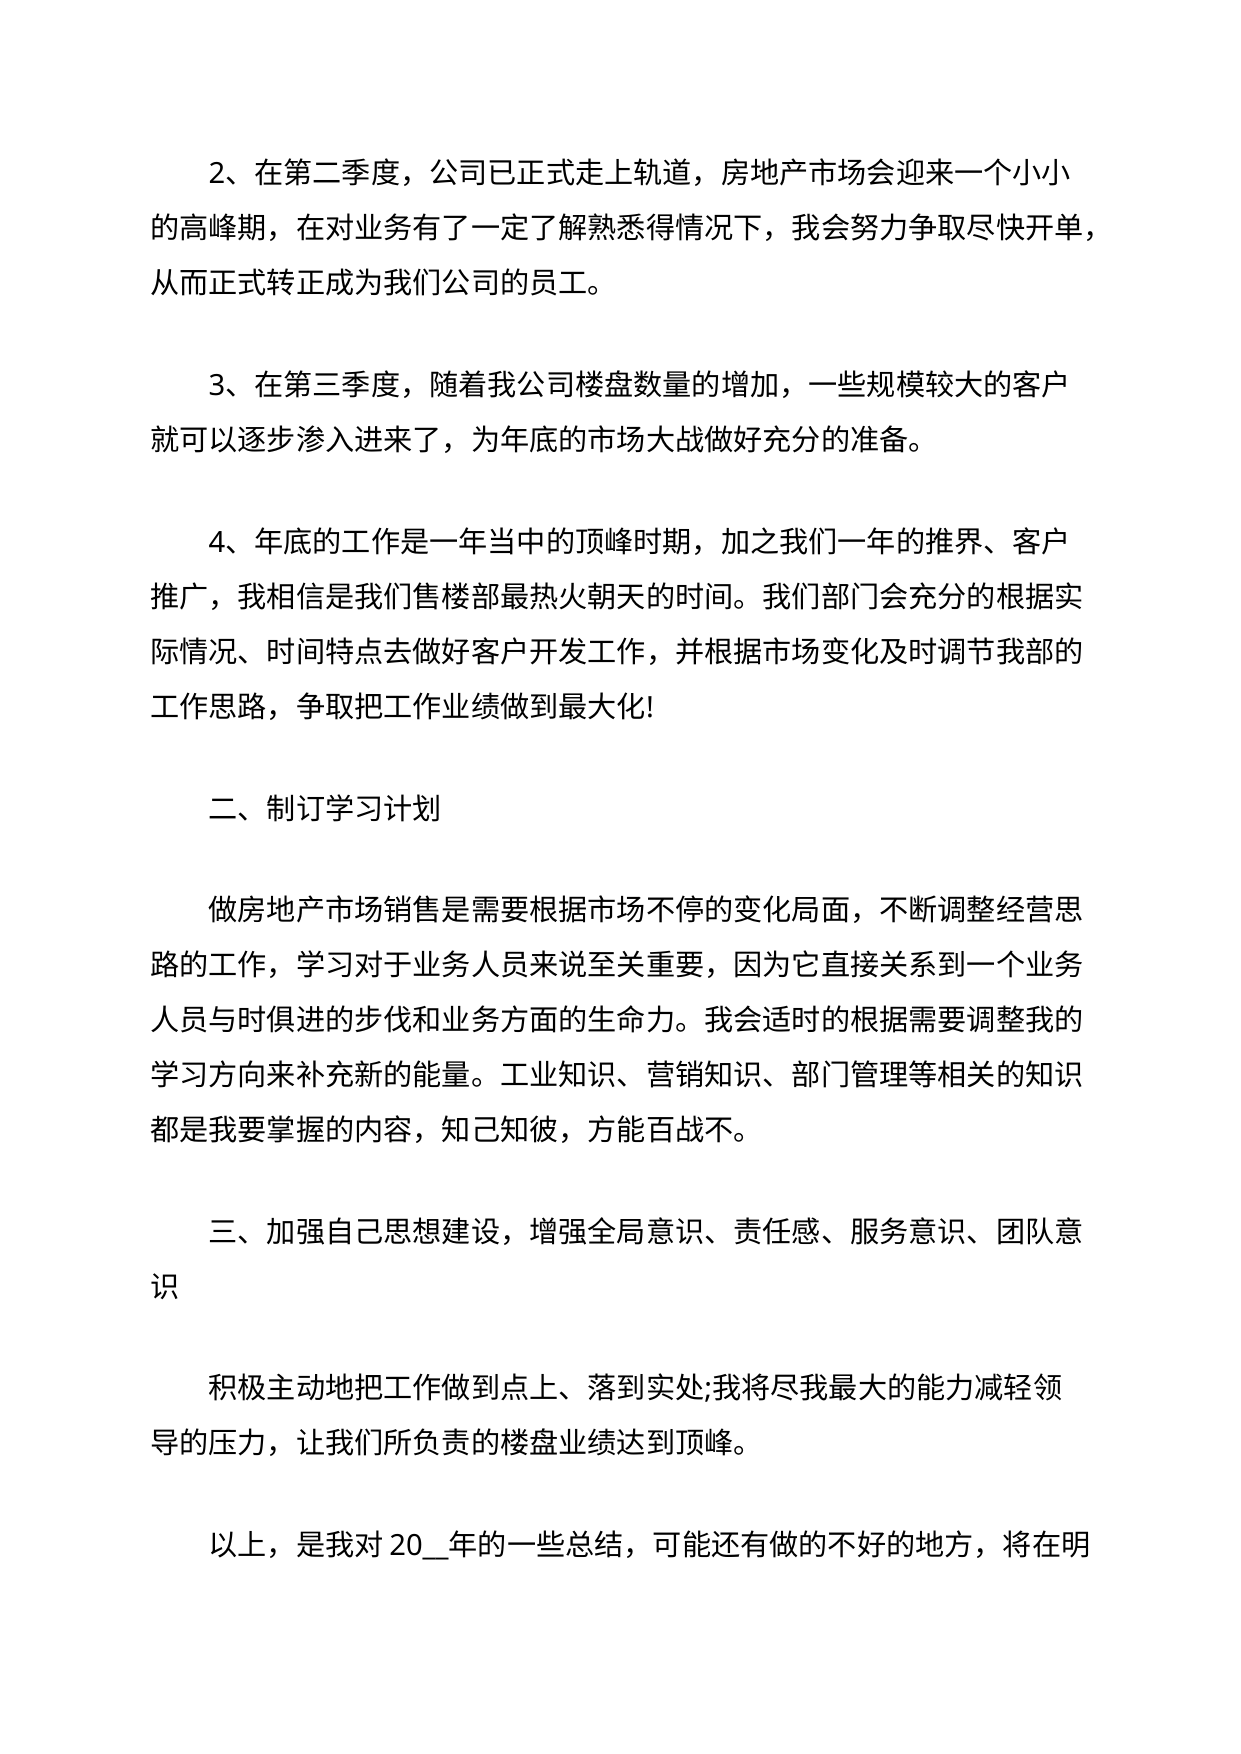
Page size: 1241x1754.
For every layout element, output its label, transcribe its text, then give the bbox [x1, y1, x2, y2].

text 4、年底的工作是一年当中的顶峰时期，加之我们一年的推界、客户推广，我相信是我们售楼部最热火朝天的时间。我们部门会充分的根据实际情况、时间特点去做好客户开发工作，并根据市场变化及时调节我部的工作思路，争取把工作业绩做到最大化! [150, 518, 1090, 726]
text 2、在第二季度，公司已正式走上轨道，房地产市场会迎来一个小小的高峰期，在对业务有了一定了解熟悉得情况下，我会努力争取尽快开单，从而正式转正成为我们公司的员工。 [150, 150, 1090, 302]
text 积极主动地把工作做到点上、落到实处;我将尽我最大的能力减轻领导的压力，让我们所负责的楼盘业绩达到顶峰。 [150, 1365, 1090, 1462]
text 三、加强自己思想建设，增强全局意识、责任感、服务意识、团队意识 [150, 1208, 1090, 1306]
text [150, 1522, 1090, 1564]
text 做房地产市场销售是需要根据市场不停的变化局面，不断调整经营思路的工作，学习对于业务人员来说至关重要，因为它直接关系到一个业务人员与时俱进的步伐和业务方面的生命力。我会适时的根据需要调整我的学习方向来补充新的能量。工业知识、营销知识、部门管理等相关的知识都是我要掌握的内容，知己知彼，方能百战不。 [150, 887, 1090, 1149]
text 二、制订学习计划 [150, 785, 1090, 827]
text 3、在第三季度，随着我公司楼盘数量的增加，一些规模较大的客户就可以逐步渗入进来了，为年底的市场大战做好充分的准备。 [150, 362, 1090, 459]
